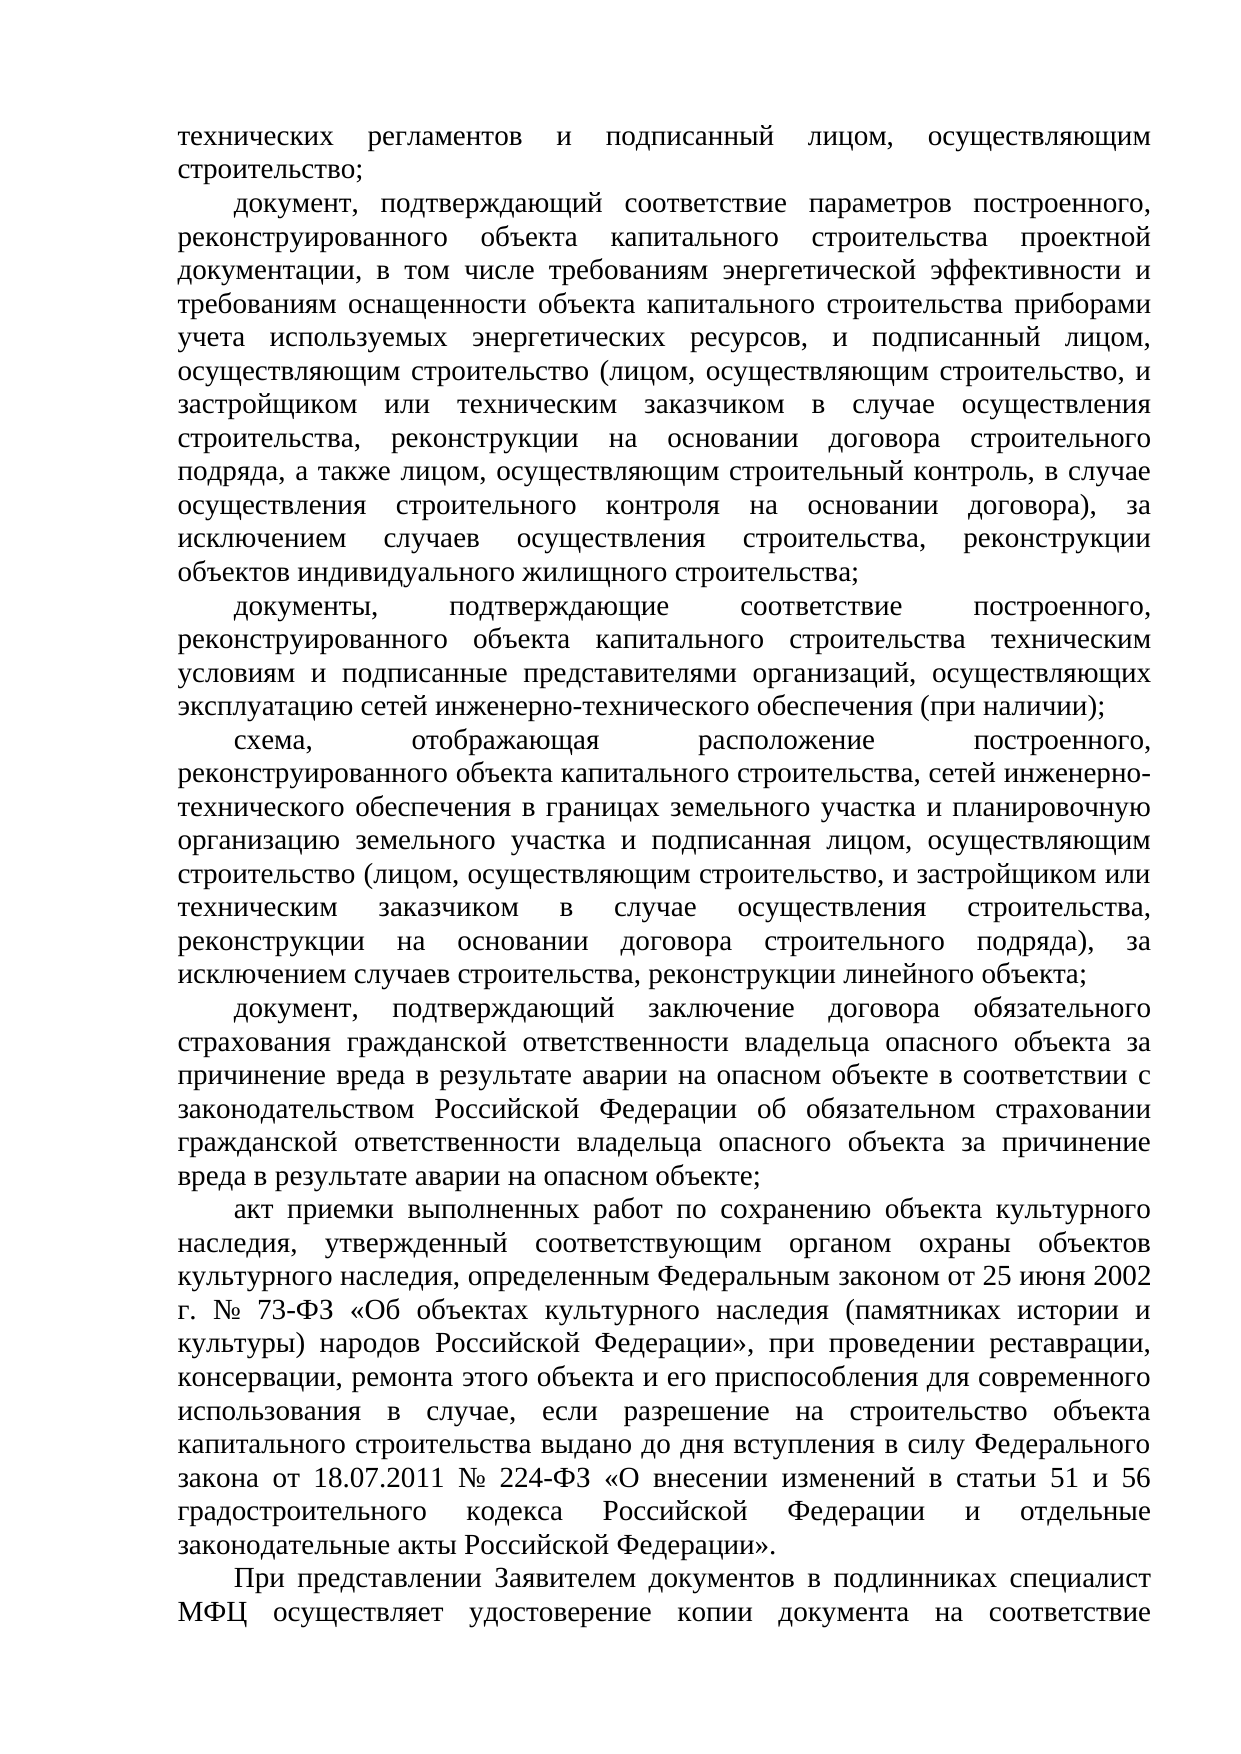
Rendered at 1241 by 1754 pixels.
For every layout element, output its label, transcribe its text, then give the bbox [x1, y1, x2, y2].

text схема, отображающая расположение построенного, реконструированного объекта капитального строительства, сетей инженерно-технического обеспечения в границах земельного участка и планировочную организацию земельного участка и подписанная лицом, осуществляющим строительство (лицом, осуществляющим строительство, и застройщиком или техническим заказчиком в случае осуществления строительства, реконструкции на основании договора строительного подряда), за исключением случаев строительства, реконструкции линейного объекта; [177, 722, 1152, 990]
text документы, подтверждающие соответствие построенного, реконструированного объекта капитального строительства техническим условиям и подписанные представителями организаций, осуществляющих эксплуатацию сетей инженерно-технического обеспечения (при наличии); [177, 588, 1152, 722]
text документ, подтверждающий соответствие параметров построенного, реконструированного объекта капитального строительства проектной документации, в том числе требованиям энергетической эффективности и требованиям оснащенности объекта капитального строительства приборами учета используемых энергетических ресурсов, и подписанный лицом, осуществляющим строительство (лицом, осуществляющим строительство, и застройщиком или техническим заказчиком в случае осуществления строительства, реконструкции на основании договора строительного подряда, а также лицом, осуществляющим строительный контроль, в случае осуществления строительного контроля на основании договора), за исключением случаев осуществления строительства, реконструкции объектов индивидуального жилищного строительства; [177, 185, 1152, 588]
text акт приемки выполненных работ по сохранению объекта культурного наследия, утвержденный соответствующим органом охраны объектов культурного наследия, определенным Федеральным законом от 25 июня 2002 г. № 73-ФЗ «Об объектах культурного наследия (памятниках истории и культуры) народов Российской Федерации», при проведении реставрации, консервации, ремонта этого объекта и его приспособления для современного использования в случае, если разрешение на строительство объекта капитального строительства выдано до дня вступления в силу Федерального закона от 18.07.2011 № 224-ФЗ «О внесении изменений в статьи 51 и 56 градостроительного кодекса Российской Федерации и отдельные законодательные акты Российской Федерации». [177, 1191, 1152, 1560]
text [177, 118, 1152, 185]
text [177, 1560, 1152, 1627]
text документ, подтверждающий заключение договора обязательного страхования гражданской ответственности владельца опасного объекта за причинение вреда в результате аварии на опасном объекте в соответствии с законодательством Российской Федерации об обязательном страховании гражданской ответственности владельца опасного объекта за причинение вреда в результате аварии на опасном объекте; [177, 990, 1152, 1191]
